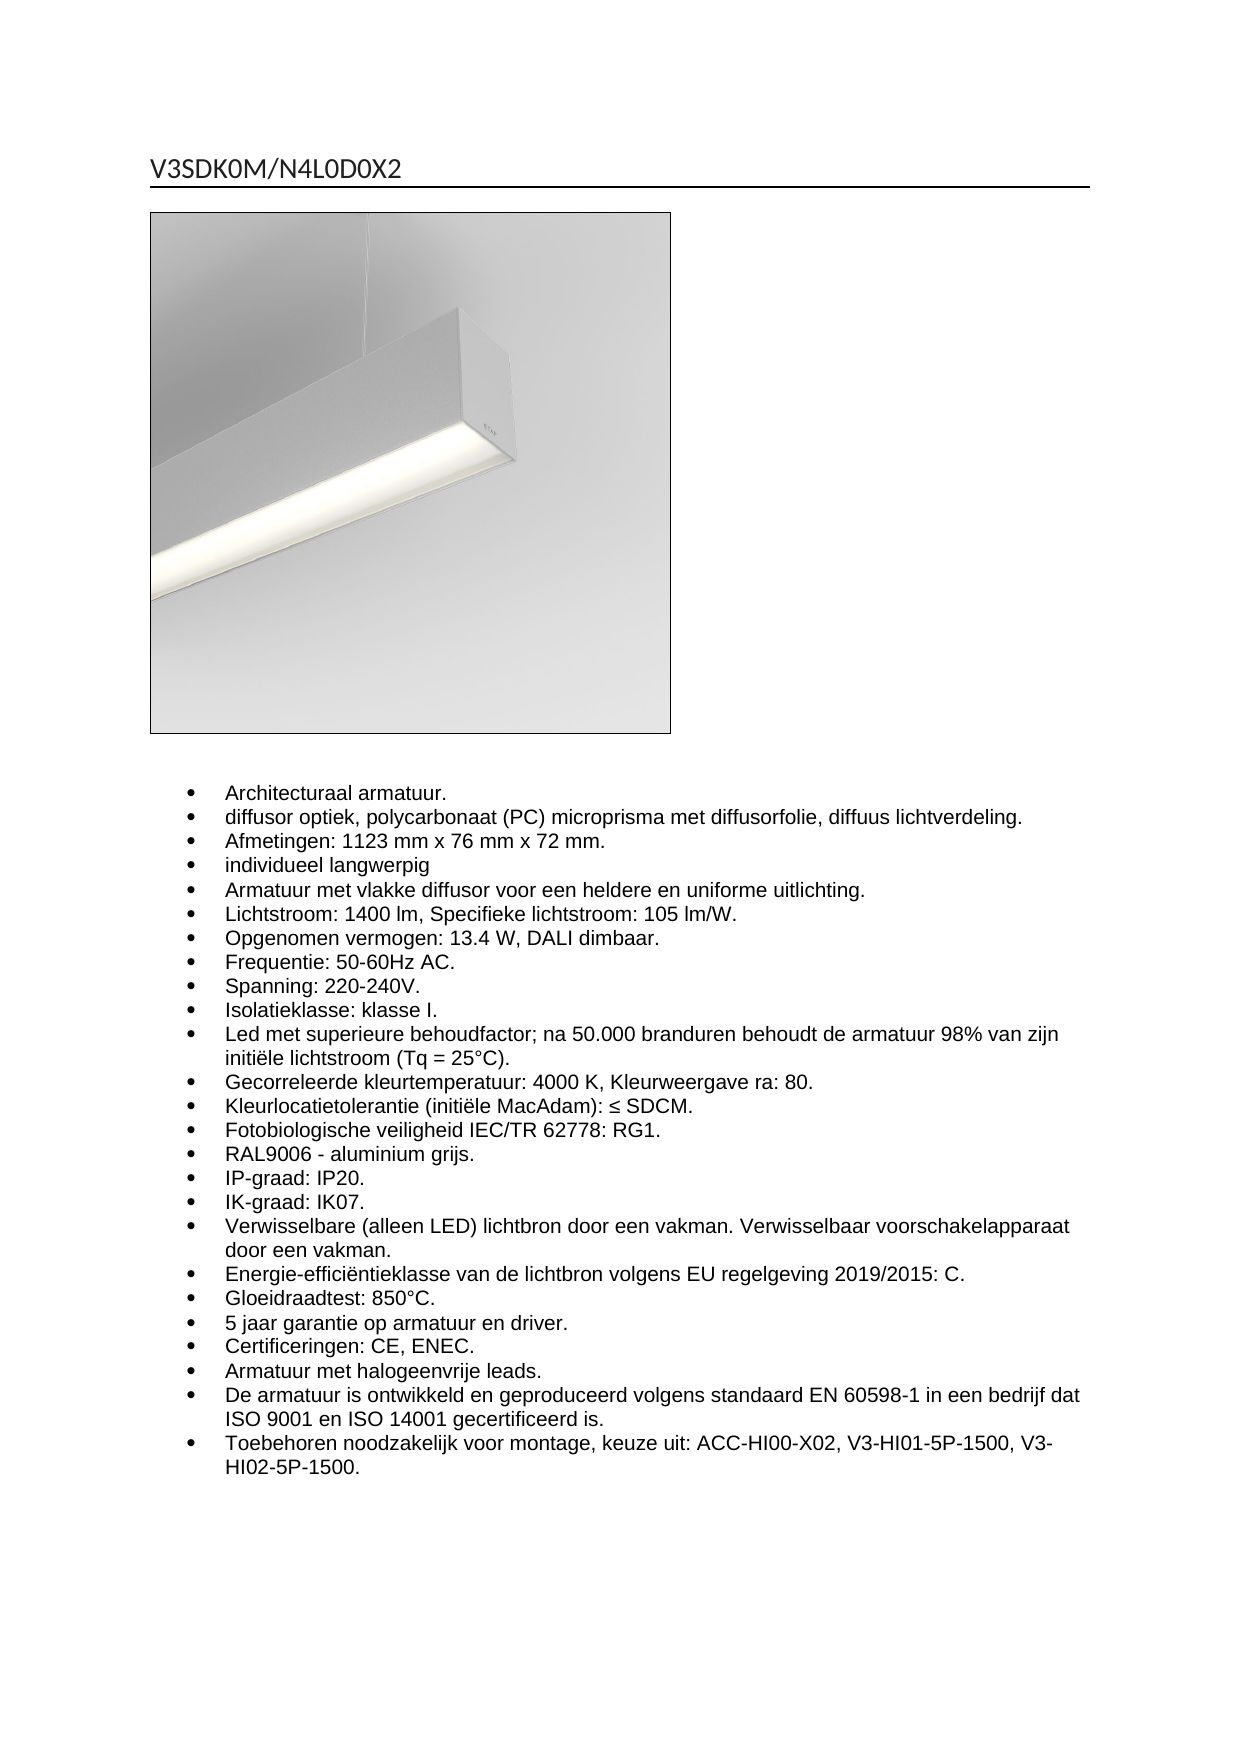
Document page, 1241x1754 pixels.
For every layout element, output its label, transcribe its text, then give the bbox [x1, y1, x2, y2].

list Opgenomen vermogen: 13.4 W, DALI dimbaar. [187, 926, 1090, 949]
list Armatuur met vlakke diffusor voor een heldere en uniforme uitlichting. [187, 877, 1090, 901]
list Isolatieklasse: klasse I. [187, 998, 1090, 1022]
list Fotobiologische veiligheid IEC/TR 62778: RG1. [187, 1118, 1090, 1142]
list diffusor optiek, polycarbonaat (PC) microprisma met diffusorfolie, diffuus lichtverdeling. [187, 805, 1090, 829]
list IP-graad: IP20. [187, 1166, 1090, 1190]
list Gloeidraadtest: 850°C. [187, 1286, 1090, 1310]
list individueel langwerpig [187, 853, 1090, 877]
picture [151, 213, 670, 733]
list Gecorreleerde kleurtemperatuur: 4000 K, Kleurweergave ra: 80. [187, 1070, 1090, 1094]
list De armatuur is ontwikkeld en geproduceerd volgens standaard EN 60598-1 in een bedrijf dat ISO 9001 en ISO 14001 gecertificeerd is. [187, 1382, 1090, 1431]
list IK-graad: IK07. [187, 1190, 1090, 1214]
list Frequentie: 50-60Hz AC. [187, 949, 1090, 974]
list Spanning: 220-240V. [187, 974, 1090, 998]
list Led met superieure behoudfactor; na 50.000 branduren behoudt de armatuur 98% van zijn initiële lichtstroom (Tq = 25°C). [187, 1022, 1090, 1070]
list Energie-efficiëntieklasse van de lichtbron volgens EU regelgeving 2019/2015: C. [187, 1262, 1090, 1286]
list Armatuur met halogeenvrije leads. [187, 1358, 1090, 1382]
list Lichtstroom: 1400 lm, Specifieke lichtstroom: 105 lm/W. [187, 901, 1090, 926]
list Verwisselbare (alleen LED) lichtbron door een vakman. Verwisselbaar voorschakelapparaat door een vakman. [187, 1214, 1090, 1262]
list Kleurlocatietolerantie (initiële MacAdam): ≤ SDCM. [187, 1094, 1090, 1118]
list Toebehoren noodzakelijk voor montage, keuze uit: ACC-HI00-X02, V3-HI01-5P-1500, V3-HI02-5P-1500. [187, 1431, 1090, 1478]
list Afmetingen: 1123 mm x 76 mm x 72 mm. [187, 829, 1090, 853]
list RAL9006 - aluminium grijs. [187, 1142, 1090, 1166]
text V3SDK0M/N4L0D0X2 [150, 150, 1090, 186]
list Certificeringen: CE, ENEC. [187, 1334, 1090, 1358]
list Architecturaal armatuur. [187, 781, 1090, 805]
list 5 jaar garantie op armatuur en driver. [187, 1310, 1090, 1334]
